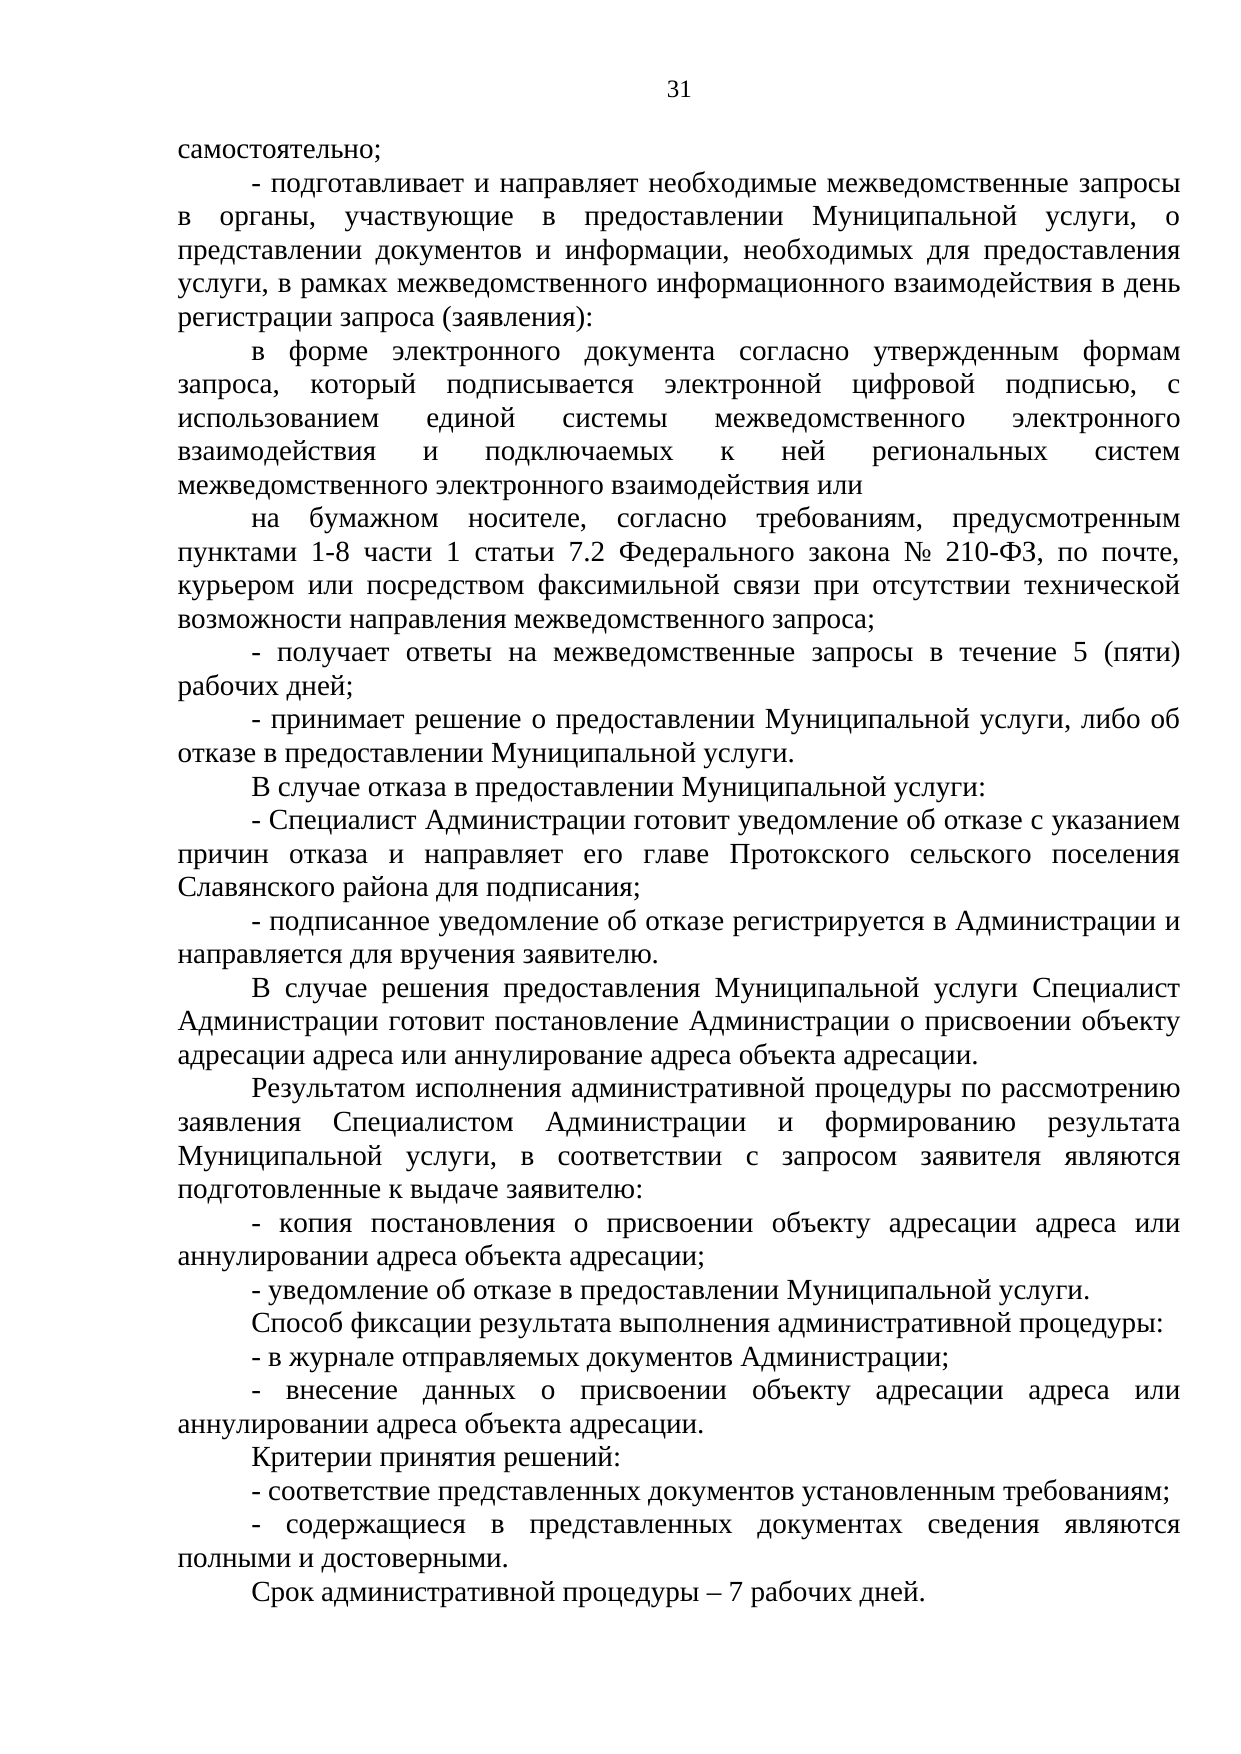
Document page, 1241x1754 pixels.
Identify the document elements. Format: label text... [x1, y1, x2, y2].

text - в журнале отправляемых документов Администрации; [177, 1339, 1181, 1372]
text - получает ответы на межведомственные запросы в течение 5 (пяти) рабочих дней; [177, 634, 1181, 702]
text Способ фиксации результата выполнения административной процедуры: [177, 1305, 1181, 1339]
text - уведомление об отказе в предоставлении Муниципальной услуги. [177, 1272, 1181, 1305]
text - копия постановления о присвоении объекту адресации адреса или аннулировании адреса объекта адресации; [177, 1205, 1181, 1272]
text - внесение данных о присвоении объекту адресации адреса или аннулировании адреса объекта адресации. [177, 1372, 1181, 1439]
text В случае решения предоставления Муниципальной услуги Специалист Администрации готовит постановление Администрации о присвоении объекту адресации адреса или аннулирование адреса объекта адресации. [177, 970, 1181, 1071]
text В случае отказа в предоставлении Муниципальной услуги: [177, 769, 1181, 802]
text Критерии принятия решений: [177, 1439, 1181, 1473]
text Срок административной процедуры – 7 рабочих дней. [177, 1574, 1181, 1607]
text - принимает решение о предоставлении Муниципальной услуги, либо об отказе в предоставлении Муниципальной услуги. [177, 702, 1181, 769]
text в форме электронного документа согласно утвержденным формам запроса, который подписывается электронной цифровой подписью, с использованием единой системы межведомственного электронного взаимодействия и подключаемых к ней региональных систем межведомственного электронного взаимодействия или [177, 333, 1181, 500]
text Результатом исполнения административной процедуры по рассмотрению заявления Специалистом Администрации и формированию результата Муниципальной услуги, в соответствии с запросом заявителя являются подготовленные к выдаче заявителю: [177, 1071, 1181, 1205]
text - соответствие представленных документов установленным требованиям; [177, 1473, 1181, 1507]
text на бумажном носителе, согласно требованиям, предусмотренным пунктами 1-8 части 1 статьи 7.2 Федерального закона № 210-ФЗ, по почте, курьером или посредством факсимильной связи при отсутствии технической возможности направления межведомственного запроса; [177, 500, 1181, 634]
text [177, 131, 1181, 165]
text - содержащиеся в представленных документах сведения являются полными и достоверными. [177, 1507, 1181, 1574]
text - подготавливает и направляет необходимые межведомственные запросы в органы, участвующие в предоставлении Муниципальной услуги, о представлении документов и информации, необходимых для предоставления услуги, в рамках межведомственного информационного взаимодействия в день регистрации запроса (заявления): [177, 165, 1181, 333]
text - Специалист Администрации готовит уведомление об отказе с указанием причин отказа и направляет его главе Протокского сельского поселения Славянского района для подписания; [177, 802, 1181, 903]
text - подписанное уведомление об отказе регистрируется в Администрации и направляется для вручения заявителю. [177, 903, 1181, 970]
